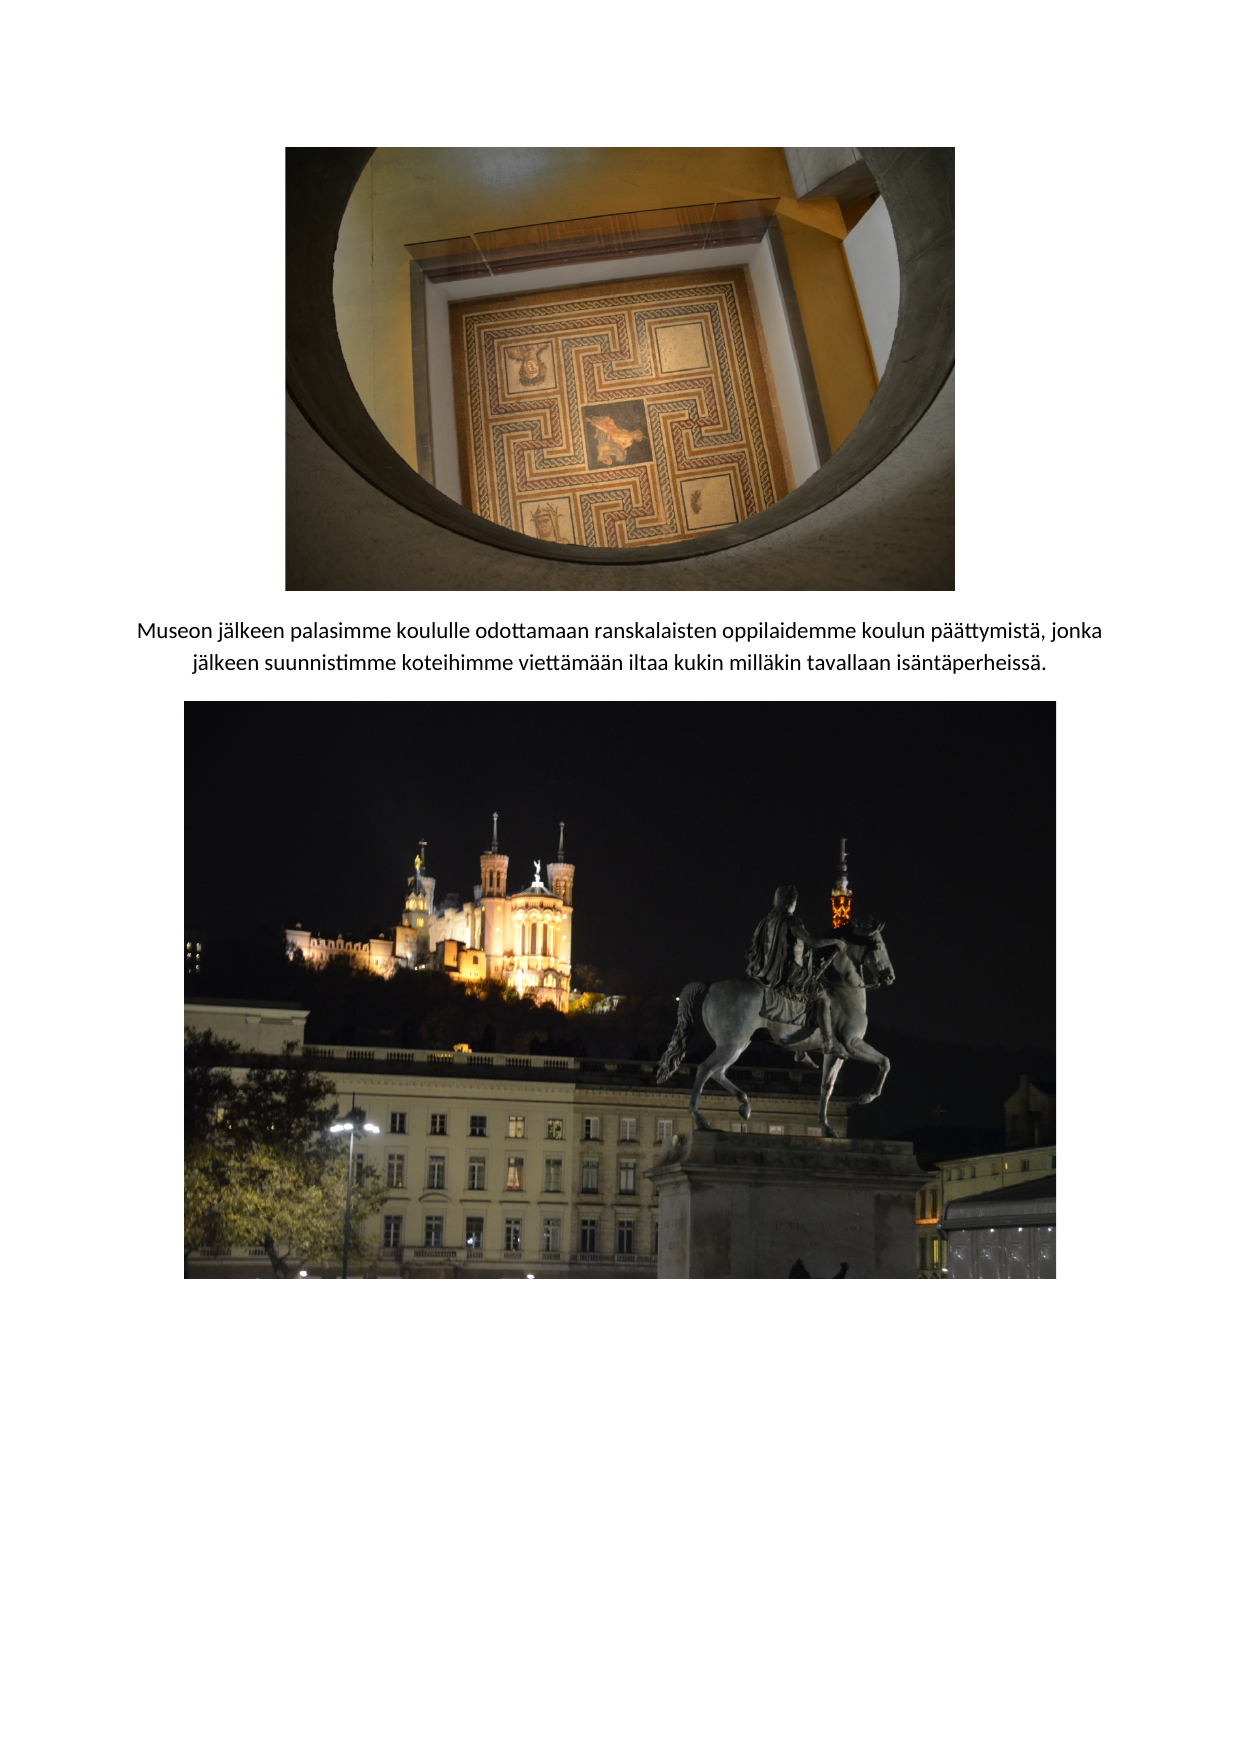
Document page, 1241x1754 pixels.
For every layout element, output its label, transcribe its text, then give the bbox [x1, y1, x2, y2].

text Museon jälkeen palasimme koululle odottamaan ranskalaisten oppilaidemme koulun päättymistä, jonka jälkeen suunnistimme koteihimme viettämään iltaa kukin milläkin tavallaan isäntäperheissä. [118, 616, 1122, 676]
picture [285, 147, 955, 591]
picture [184, 701, 1057, 1279]
